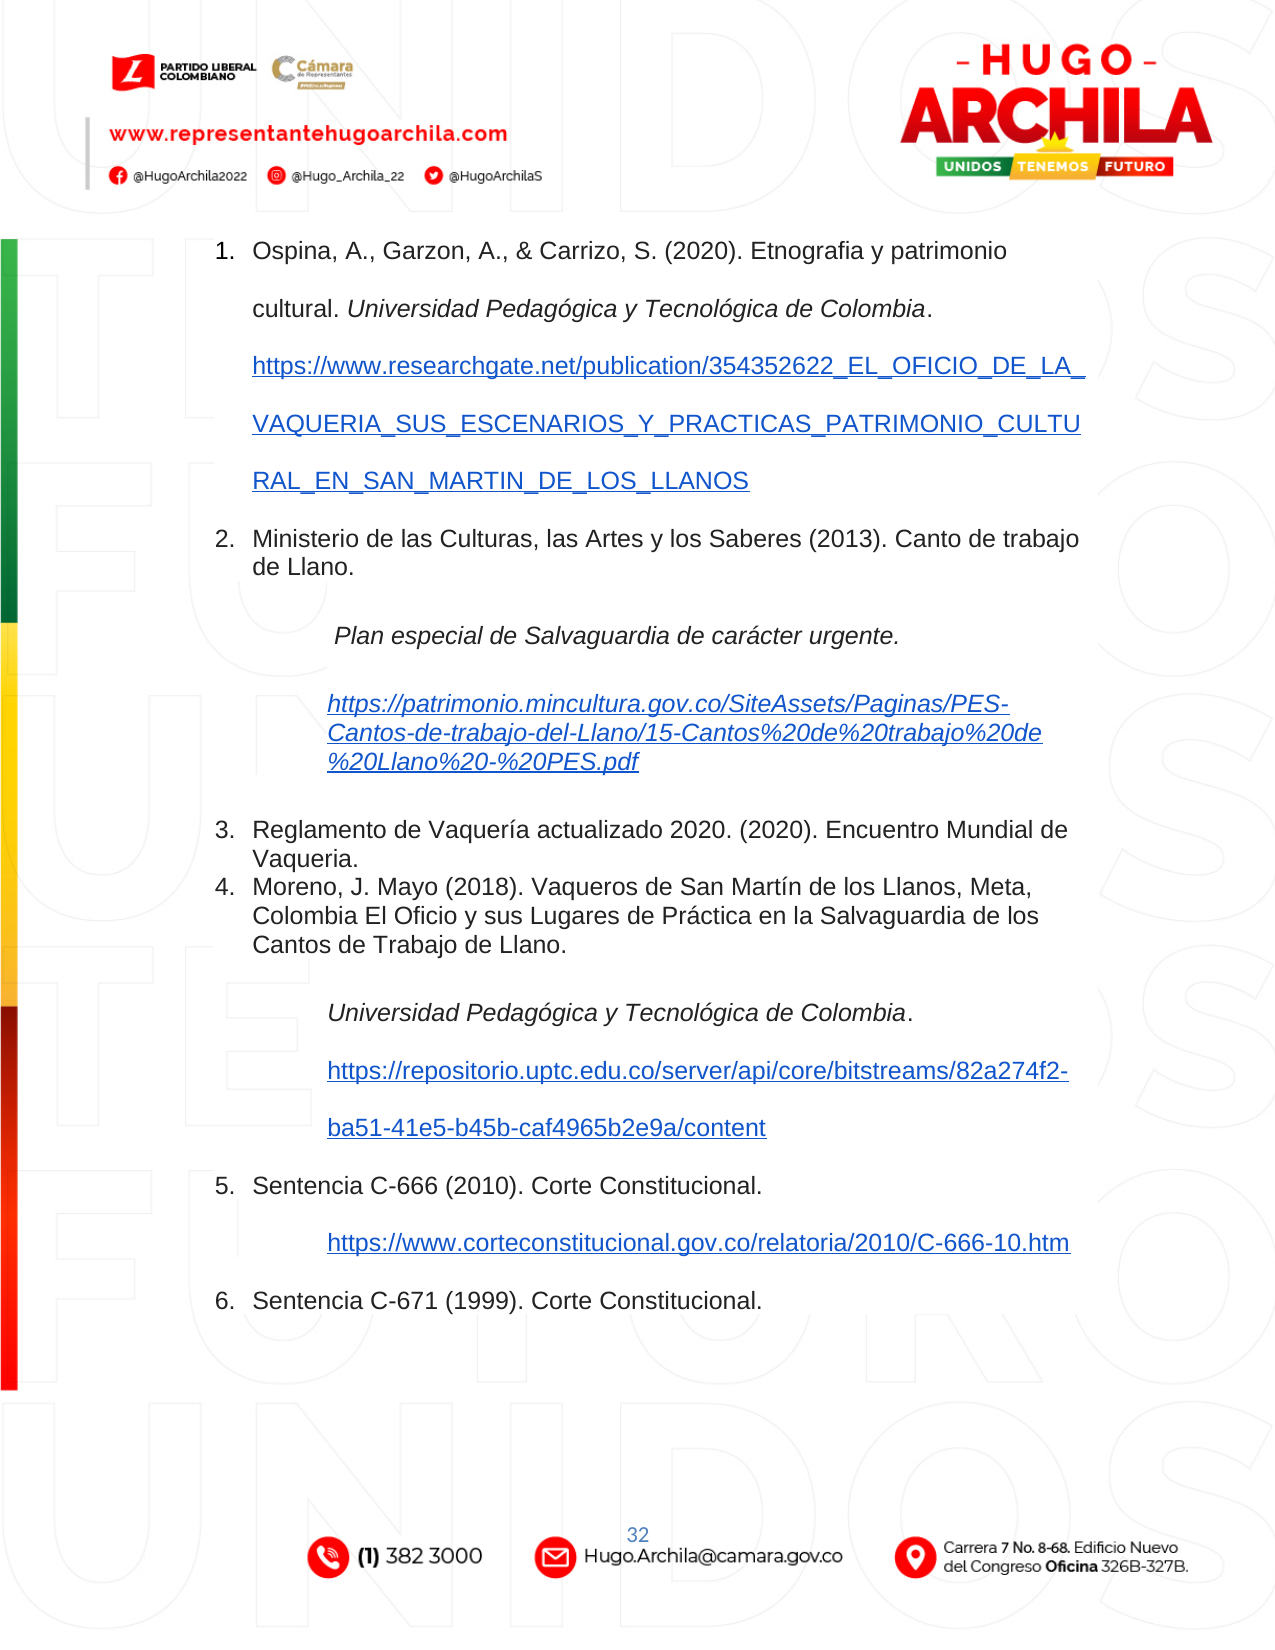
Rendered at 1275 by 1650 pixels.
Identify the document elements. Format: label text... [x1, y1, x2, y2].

picture [0, 0, 1275, 1644]
list Moreno, J. Mayo (2018). Vaqueros de San Martín de los Llanos, Meta, Colombia El Oficio y sus Lugares de Práctica en la Salvaguardia de los Cantos de Trabajo de Llano. [214, 872, 1098, 959]
list Ospina, A., Garzon, A., & Carrizo, S. (2020). Etnografia y patrimonio cultural. Universidad Pedagógica y Tecnológica de Colombia. https://www.researchgate.net/publication/354352622_EL_OFICIO_DE_LA_VAQUERIA_SUS_ESCENARIOS_Y_PRACTICAS_PATRIMONIO_CULTURAL_EN_SAN_MARTIN_DE_LOS_LLANOS [214, 236, 1098, 495]
list Sentencia C-666 (2010). Corte Constitucional. [214, 1171, 1098, 1199]
list Ministerio de las Culturas, las Artes y los Saberes (2013). Canto de trabajo de Llano. [214, 524, 1098, 581]
list Sentencia C-671 (1999). Corte Constitucional. [214, 1286, 1098, 1314]
list Reglamento de Vaquería actualizado 2020. (2020). Encuentro Mundial de Vaqueria. [214, 815, 1098, 872]
text https://patrimonio.mincultura.gov.co/SiteAssets/Paginas/PES-Cantos-de-trabajo-del-Llano/15-Cantos%20de%20trabajo%20de%20Llano%20-%20PES.pdf [327, 689, 1098, 775]
text Universidad Pedagógica y Tecnológica de Colombia. [327, 998, 1098, 1027]
text Plan especial de Salvaguardia de carácter urgente. [327, 621, 1098, 649]
text https://www.corteconstitucional.gov.co/relatoria/2010/C-666-10.htm [327, 1228, 1098, 1257]
text https://repositorio.uptc.edu.co/server/api/core/bitstreams/82a274f2-ba51-41e5-b45b-caf4965b2e9a/content [327, 1056, 1098, 1142]
